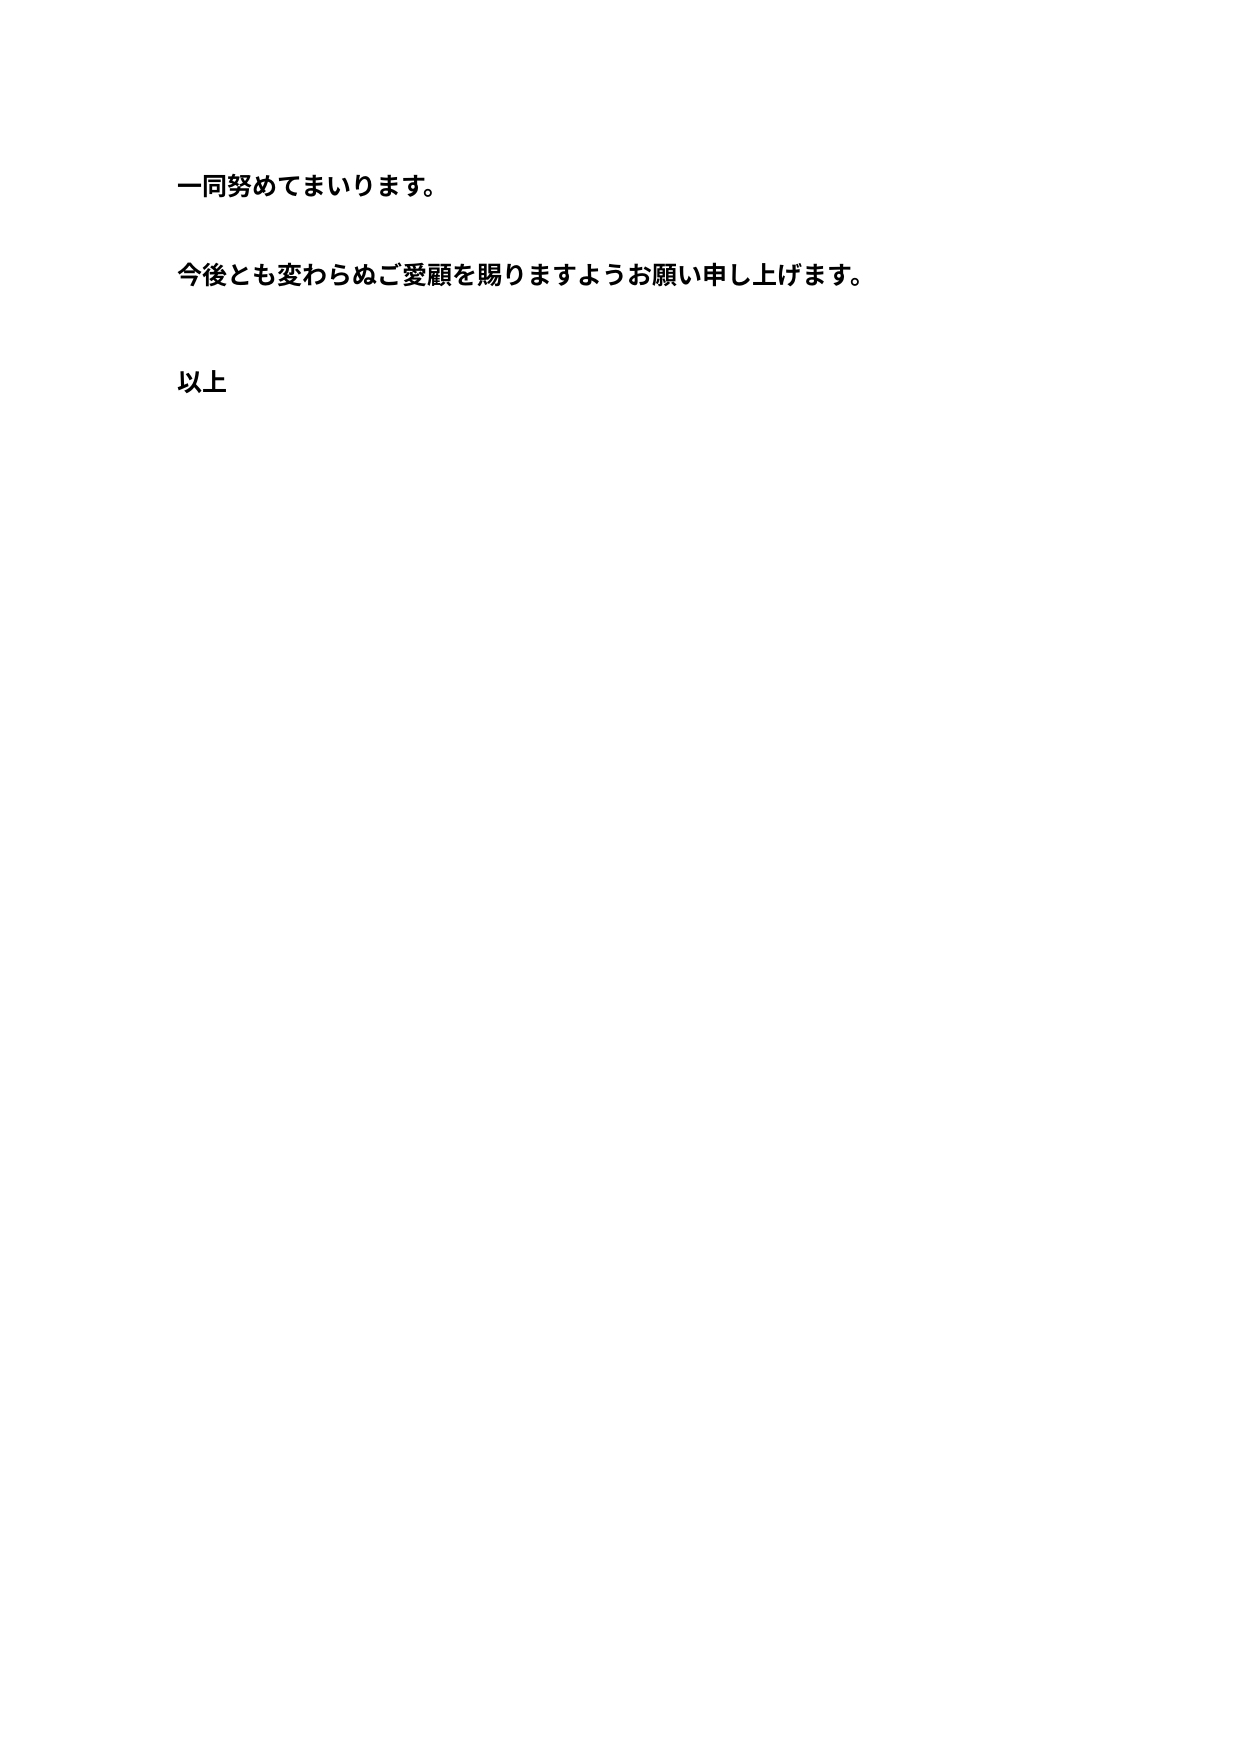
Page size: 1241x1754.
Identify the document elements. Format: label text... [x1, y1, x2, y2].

subtitle 今後とも変わらぬご愛顧を賜りますようお願い申し上げます。 [177, 238, 1063, 309]
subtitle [177, 149, 1063, 220]
subtitle 以上 [177, 345, 1063, 416]
